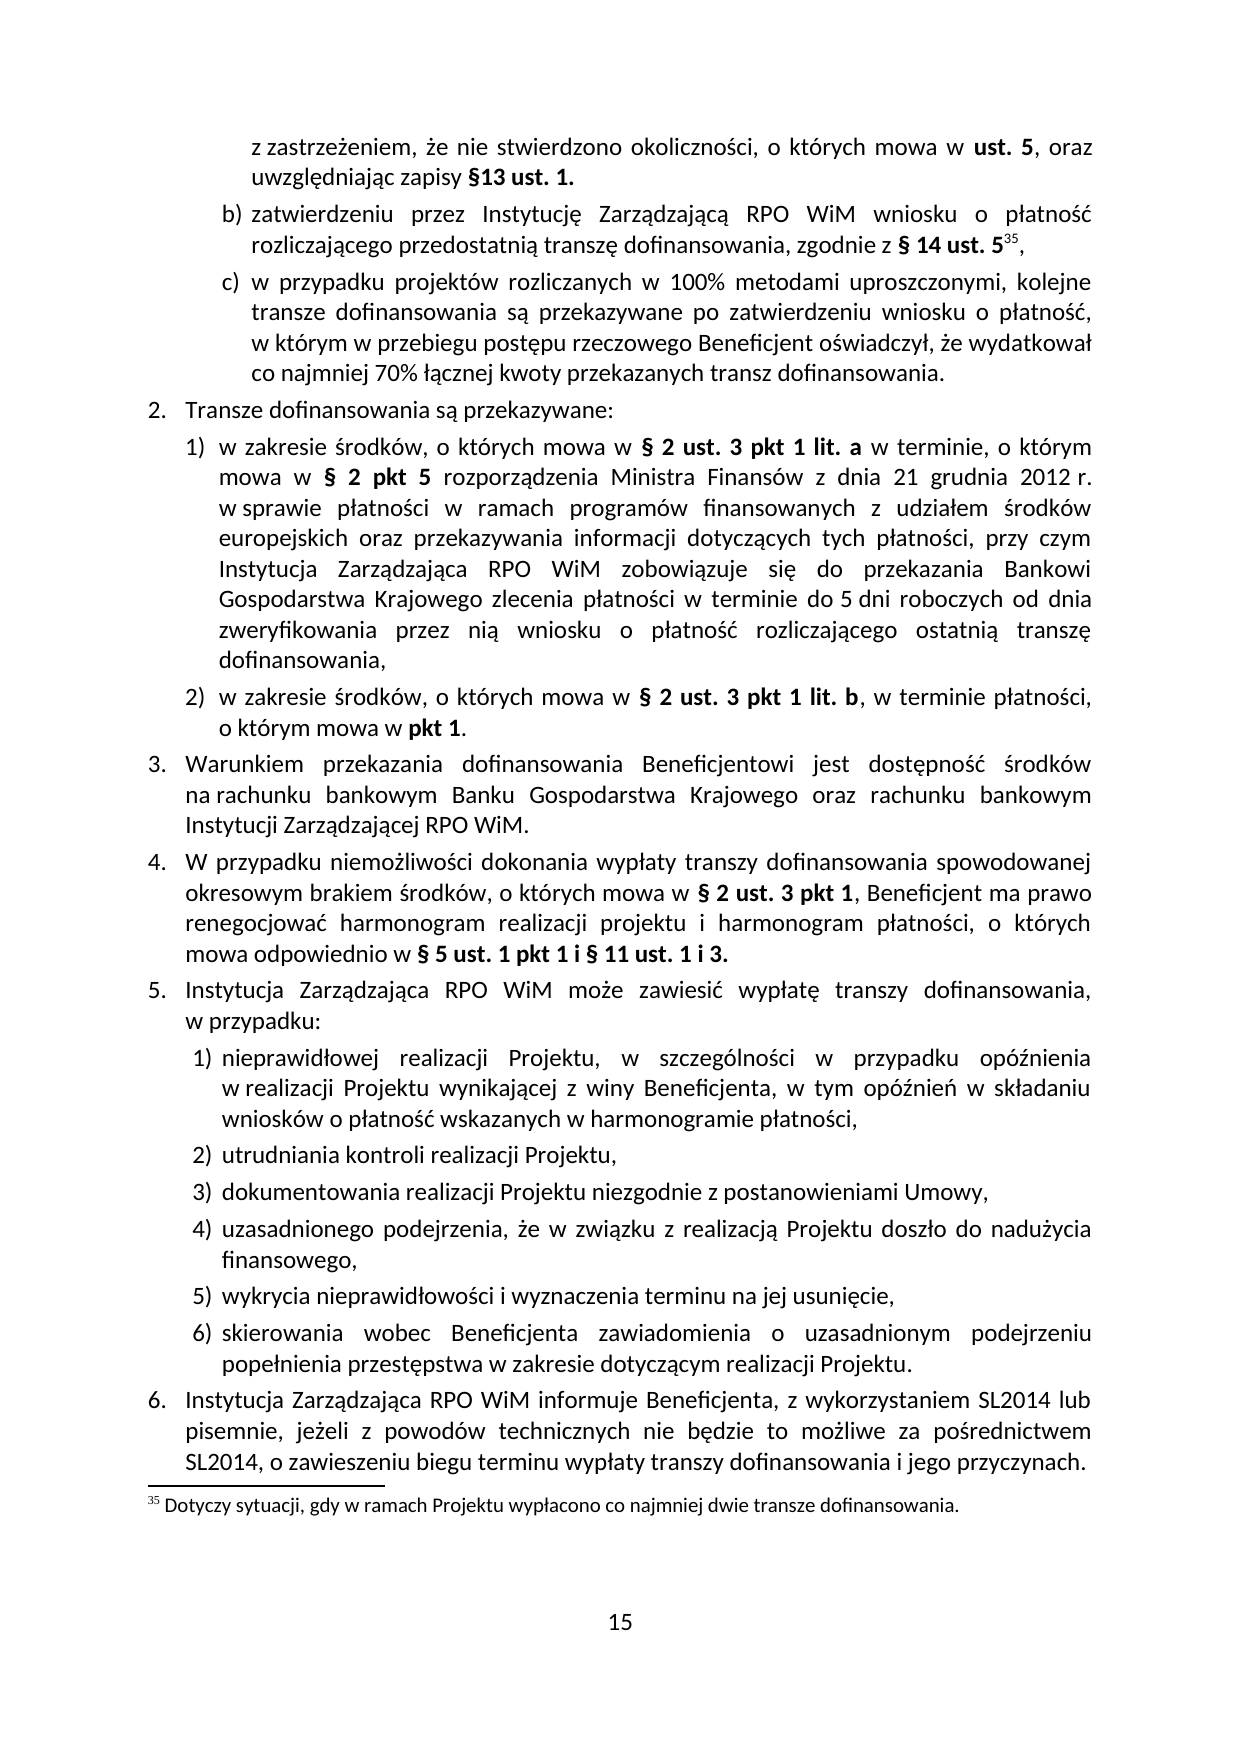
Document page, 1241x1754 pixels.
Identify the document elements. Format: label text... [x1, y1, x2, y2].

list Warunkiem przekazania dofinansowania Beneficjentowi jest dostępność środków na rachunku bankowym Banku Gospodarstwa Krajowego oraz rachunku bankowym Instytucji Zarządzającej RPO WiM. [148, 748, 1092, 840]
list nieprawidłowej realizacji Projektu, w szczególności w przypadku opóźnienia w realizacji Projektu wynikającej z winy Beneficjenta, w tym opóźnień w składaniu wniosków o płatność wskazanych w harmonogramie płatności, [192, 1042, 1092, 1133]
list Instytucja Zarządzająca RPO WiM informuje Beneficjenta, z wykorzystaniem SL2014 lub pisemnie, jeżeli z powodów technicznych nie będzie to możliwe za pośrednictwem SL2014, o zawieszeniu biegu terminu wypłaty transzy dofinansowania i jego przyczynach. [148, 1384, 1092, 1476]
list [222, 131, 1092, 192]
list skierowania wobec Beneficjenta zawiadomienia o uzasadnionym podejrzeniu popełnienia przestępstwa w zakresie dotyczącym realizacji Projektu. [192, 1317, 1092, 1378]
list w zakresie środków, o których mowa w § 2 ust. 3 pkt 1 lit. b, w terminie płatności, o którym mowa w pkt 1. [185, 681, 1092, 742]
list Instytucja Zarządzająca RPO WiM może zawiesić wypłatę transzy dofinansowania, w przypadku: [148, 974, 1092, 1036]
list utrudniania kontroli realizacji Projektu, [192, 1140, 1092, 1170]
list zatwierdzeniu przez Instytucję Zarządzającą RPO WiM wniosku o płatność rozliczającego przedostatnią transzę dofinansowania, zgodnie z § 14 ust. 5, [222, 198, 1092, 259]
list w przypadku projektów rozliczanych w 100% metodami uproszczonymi, kolejne transze dofinansowania są przekazywane po zatwierdzeniu wniosku o płatność, w którym w przebiegu postępu rzeczowego Beneficjent oświadczył, że wydatkował co najmniej 70% łącznej kwoty przekazanych transz dofinansowania. [222, 266, 1092, 388]
list dokumentowania realizacji Projektu niezgodnie z postanowieniami Umowy, [192, 1176, 1092, 1207]
list Transze dofinansowania są przekazywane: [148, 394, 1092, 424]
list W przypadku niemożliwości dokonania wypłaty transzy dofinansowania spowodowanej okresowym brakiem środków, o których mowa w § 2 ust. 3 pkt 1, Beneficjent ma prawo renegocjować harmonogram realizacji projektu i harmonogram płatności, o których mowa odpowiednio w § 5 ust. 1 pkt 1 i § 11 ust. 1 i 3. [148, 846, 1092, 968]
list w zakresie środków, o których mowa w § 2 ust. 3 pkt 1 lit. a w terminie, o którym mowa w § 2 pkt 5 rozporządzenia Ministra Finansów z dnia 21 grudnia 2012 r. w sprawie płatności w ramach programów finansowanych z udziałem środków europejskich oraz przekazywania informacji dotyczących tych płatności, przy czym Instytucja Zarządzająca RPO WiM zobowiązuje się do przekazania Bankowi Gospodarstwa Krajowego zlecenia płatności w terminie do 5 dni roboczych od dnia zweryfikowania przez nią wniosku o płatność rozliczającego ostatnią transzę dofinansowania, [185, 431, 1092, 675]
list uzasadnionego podejrzenia, że w związku z realizacją Projektu doszło do nadużycia finansowego, [192, 1213, 1092, 1274]
list wykrycia nieprawidłowości i wyznaczenia terminu na jej usunięcie, [192, 1281, 1092, 1311]
